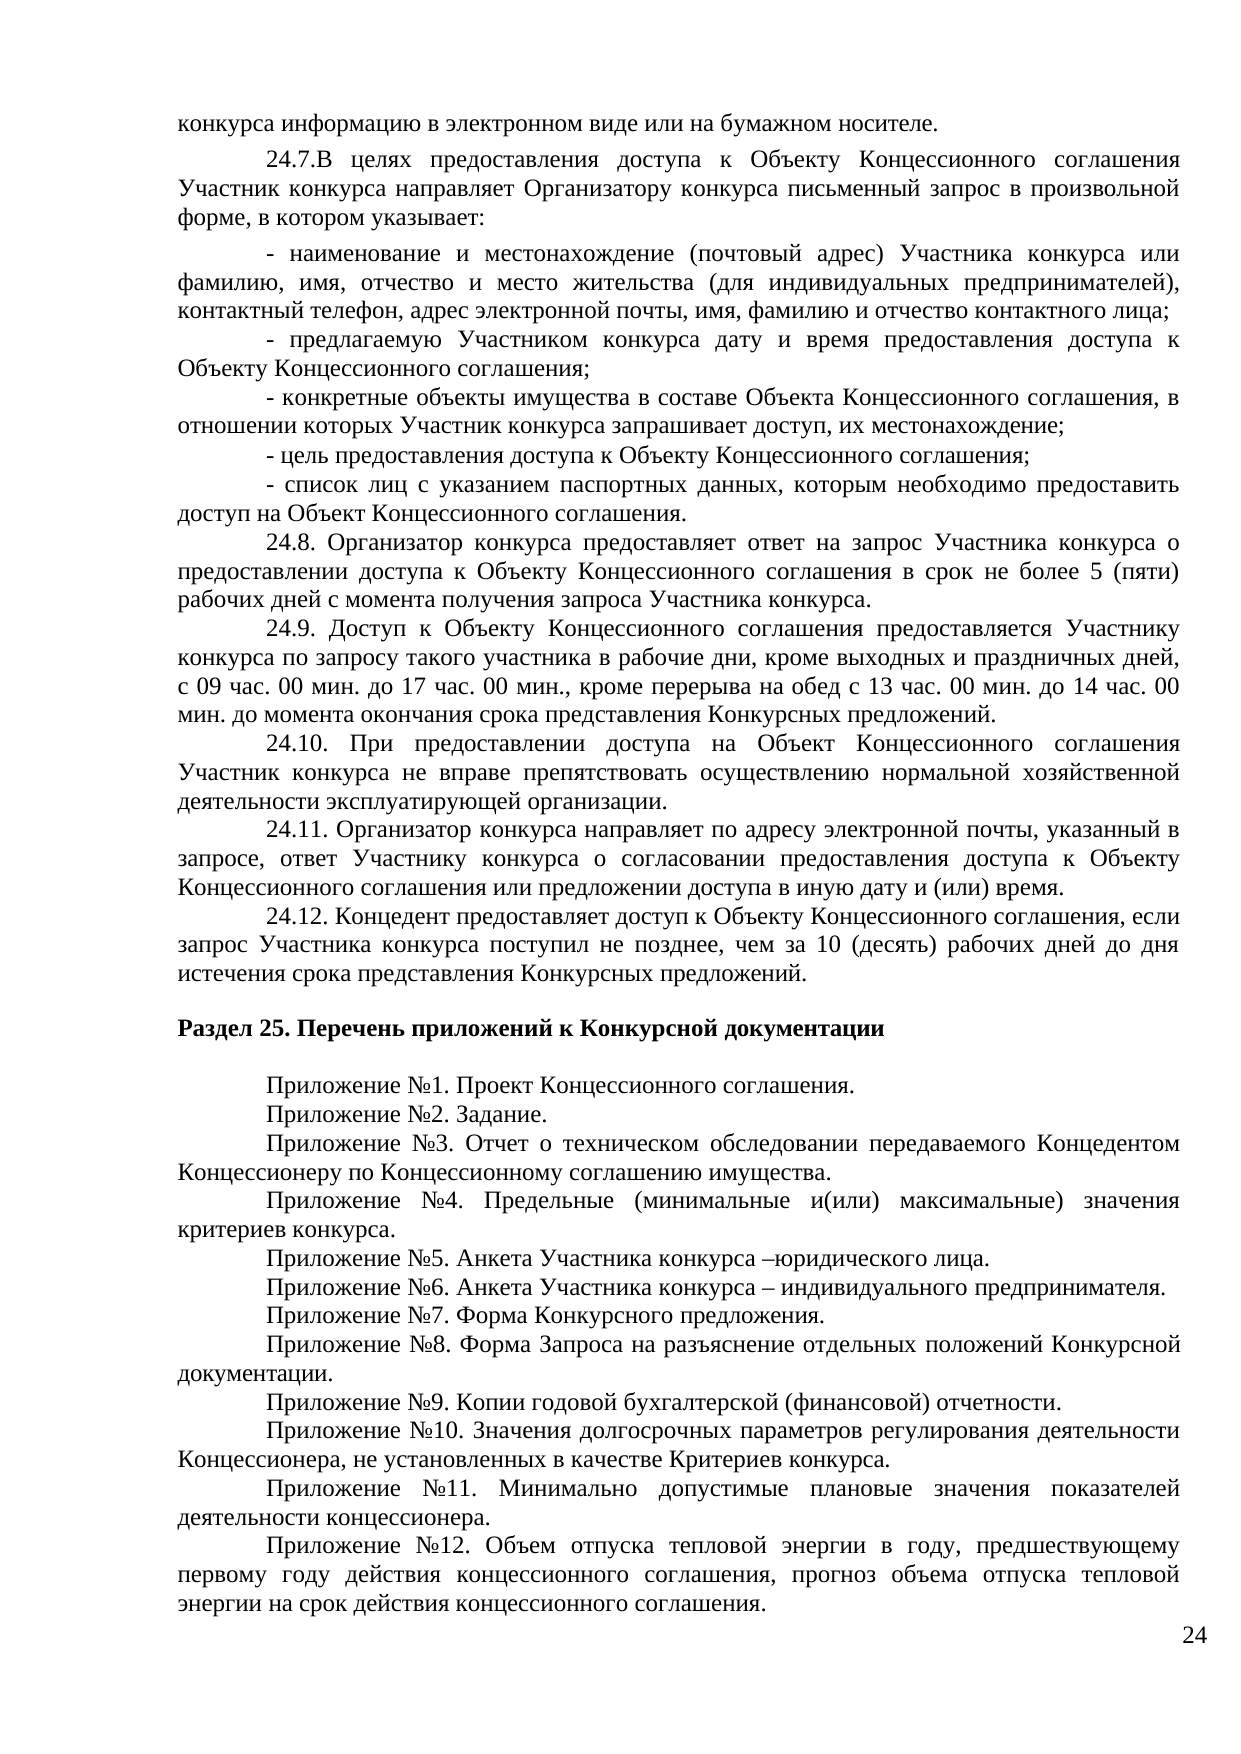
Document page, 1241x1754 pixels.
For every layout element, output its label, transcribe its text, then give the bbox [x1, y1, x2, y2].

text Приложение №12. Объем отпуска тепловой энергии в году, предшествующему первому году действия концессионного соглашения, прогноз объема отпуска тепловой энергии на срок действия концессионного соглашения. [177, 1531, 1181, 1617]
text Приложение №2. Задание. [177, 1099, 1181, 1128]
text 24.10. При предоставлении доступа на Объект Концессионного соглашения Участник конкурса не вправе препятствовать осуществлению нормальной хозяйственной деятельности эксплуатирующей организации. [177, 728, 1181, 814]
text - конкретные объекты имущества в составе Объекта Концессионного соглашения, в отношении которых Участник конкурса запрашивает доступ, их местонахождение; [177, 382, 1181, 439]
text 24.9. Доступ к Объекту Концессионного соглашения предоставляется Участнику конкурса по запросу такого участника в рабочие дни, кроме выходных и праздничных дней, с 09 час. 00 мин. до 17 час. 00 мин., кроме перерыва на обед с 13 час. 00 мин. до 14 час. 00 мин. до момента окончания срока представления Конкурсных предложений. [177, 613, 1181, 728]
text - список лиц с указанием паспортных данных, которым необходимо предоставить доступ на Объект Концессионного соглашения. [177, 469, 1181, 527]
text Приложение №1. Проект Концессионного соглашения. [177, 1070, 1181, 1099]
text 24.8. Организатор конкурса предоставляет ответ на запрос Участника конкурса о предоставлении доступа к Объекту Концессионного соглашения в срок не более 5 (пяти) рабочих дней с момента получения запроса Участника конкурса. [177, 527, 1181, 613]
text Приложение №9. Копии годовой бухгалтерской (финансовой) отчетности. [177, 1387, 1181, 1416]
text Приложение №3. Отчет о техническом обследовании передаваемого Концедентом Концессионеру по Концессионному соглашению имущества. [177, 1128, 1181, 1186]
text Приложение №10. Значения долгосрочных параметров регулирования деятельности Концессионера, не установленных в качестве Критериев конкурса. [177, 1416, 1181, 1473]
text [177, 108, 1181, 137]
text - наименование и местонахождение (почтовый адрес) Участника конкурса или фамилию, имя, отчество и место жительства (для индивидуальных предпринимателей), контактный телефон, адрес электронной почты, имя, фамилию и отчество контактного лица; [177, 238, 1181, 324]
text 24.11. Организатор конкурса направляет по адресу электронной почты, указанный в запросе, ответ Участнику конкурса о согласовании предоставления доступа к Объекту Концессионного соглашения или предложении доступа в иную дату и (или) время. [177, 814, 1181, 901]
text Приложение №4. Предельные (минимальные и(или) максимальные) значения критериев конкурса. [177, 1186, 1181, 1243]
text 24.12. Концедент предоставляет доступ к Объекту Концессионного соглашения, если запрос Участника конкурса поступил не позднее, чем за 10 (десять) рабочих дней до дня истечения срока представления Конкурсных предложений. [177, 901, 1181, 987]
text Приложение №11. Минимально допустимые плановые значения показателей деятельности концессионера. [177, 1473, 1181, 1531]
text - цель предоставления доступа к Объекту Концессионного соглашения; [177, 439, 1181, 469]
text Приложение №8. Форма Запроса на разъяснение отдельных положений Конкурсной документации. [177, 1329, 1181, 1387]
text Приложение №5. Анкета Участника конкурса –юридического лица. [177, 1243, 1181, 1272]
text - предлагаемую Участником конкурса дату и время предоставления доступа к Объекту Концессионного соглашения; [177, 324, 1181, 382]
text Приложение №7. Форма Конкурсного предложения. [177, 1301, 1181, 1329]
text 24.7.В целях предоставления доступа к Объекту Концессионного соглашения Участник конкурса направляет Организатору конкурса письменный запрос в произвольной форме, в котором указывает: [177, 144, 1181, 231]
text Приложение №6. Анкета Участника конкурса – индивидуального предпринимателя. [177, 1272, 1181, 1301]
text Раздел 25. Перечень приложений к Конкурсной документации [177, 1013, 1083, 1042]
